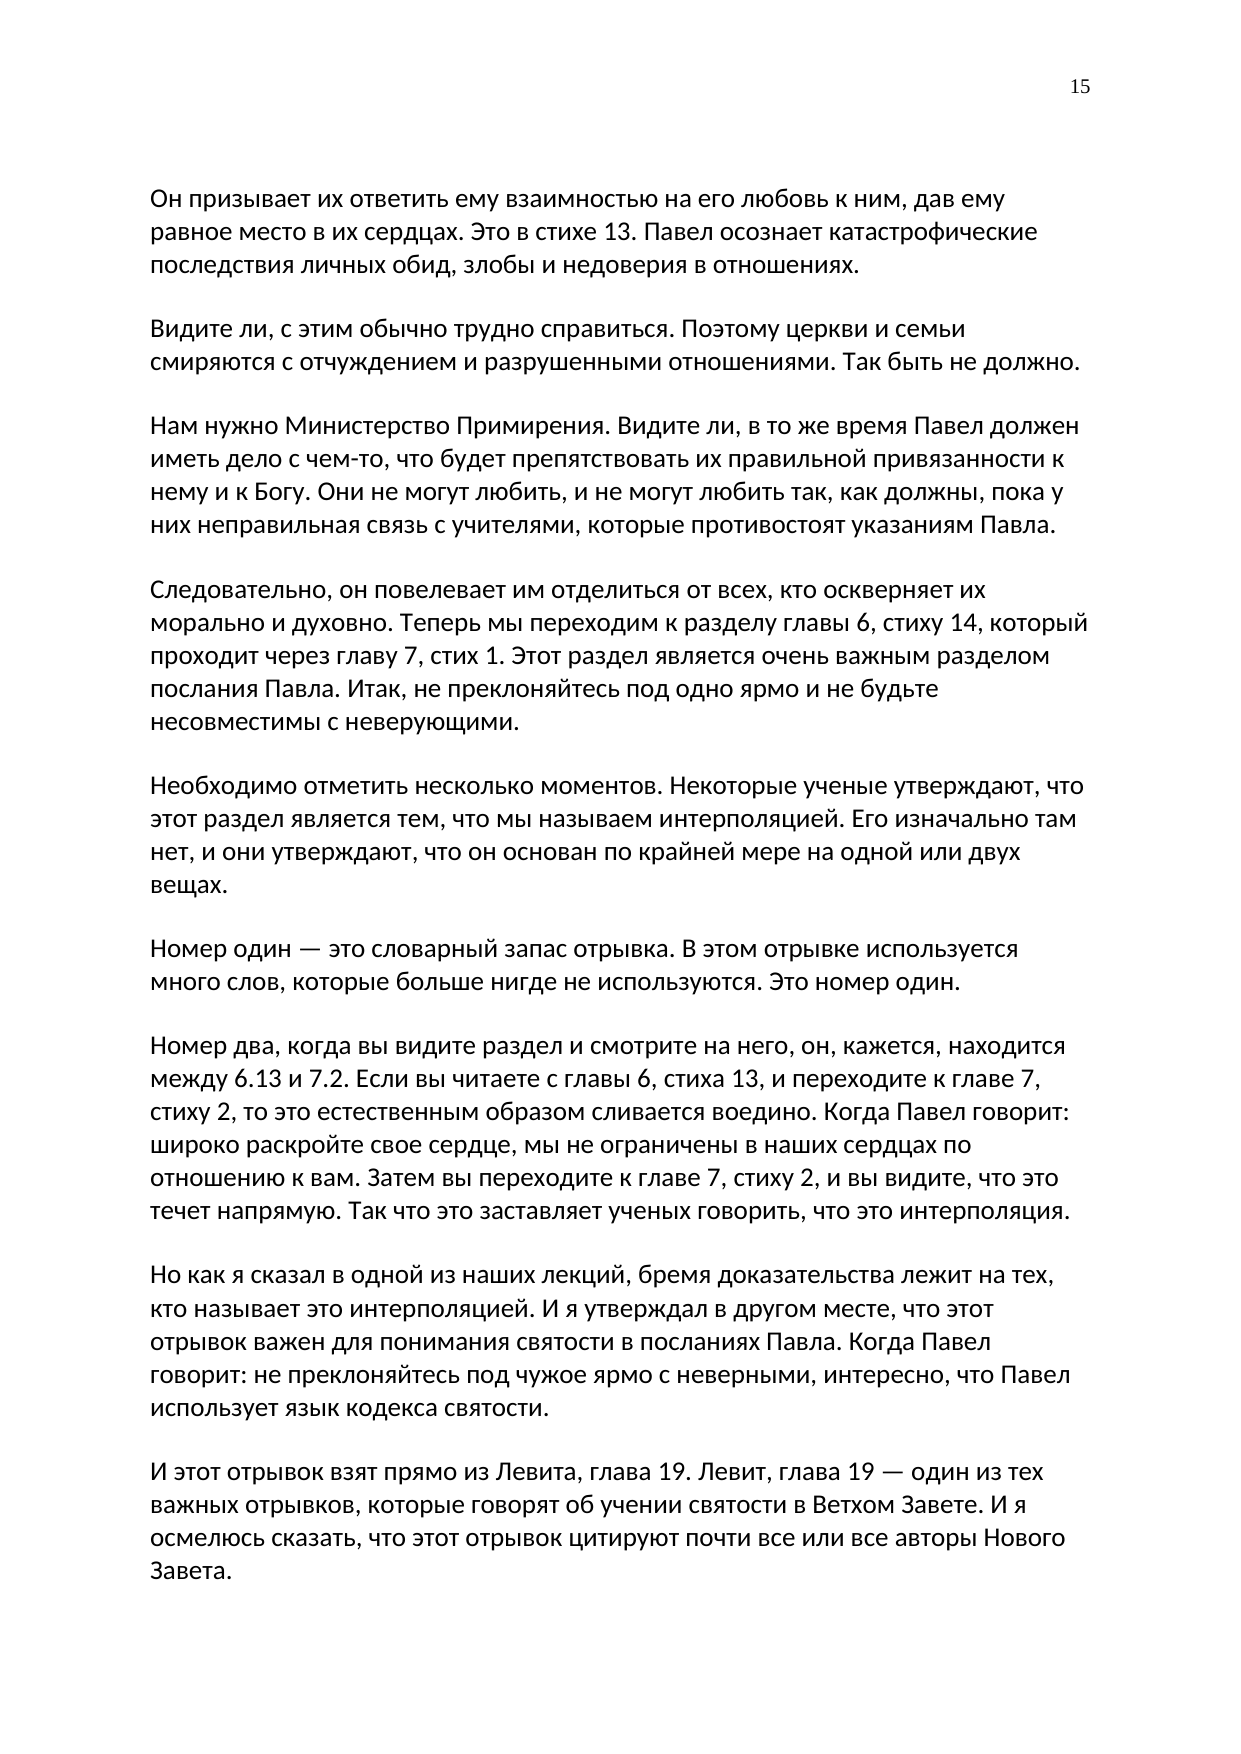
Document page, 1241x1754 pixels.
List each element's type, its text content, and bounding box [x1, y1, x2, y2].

text Необходимо отметить несколько моментов. Некоторые ученые утверждают, что этот раздел является тем, что мы называем интерполяцией. Его изначально там нет, и они утверждают, что он основан по крайней мере на одной или двух вещах. [150, 768, 1090, 900]
text Он призывает их ответить ему взаимностью на его любовь к ним, дав ему равное место в их сердцах. Это в стихе 13. Павел осознает катастрофические последствия личных обид, злобы и недоверия в отношениях. [150, 181, 1090, 280]
text Номер два, когда вы видите раздел и смотрите на него, он, кажется, находится между 6.13 и 7.2. Если вы читаете с главы 6, стиха 13, и переходите к главе 7, стиху 2, то это естественным образом сливается воедино. Когда Павел говорит: широко раскройте свое сердце, мы не ограничены в наших сердцах по отношению к вам. Затем вы переходите к главе 7, стиху 2, и вы видите, что это течет напрямую. Так что это заставляет ученых говорить, что это интерполяция. [150, 1028, 1090, 1227]
text Номер один — это словарный запас отрывка. В этом отрывке используется много слов, которые больше нигде не используются. Это номер один. [150, 931, 1090, 997]
text И этот отрывок взят прямо из Левита, глава 19. Левит, глава 19 — один из тех важных отрывков, которые говорят об учении святости в Ветхом Завете. И я осмелюсь сказать, что этот отрывок цитируют почти все или все авторы Нового Завета. [150, 1454, 1090, 1586]
text Следовательно, он повелевает им отделиться от всех, кто оскверняет их морально и духовно. Теперь мы переходим к разделу главы 6, стиху 14, который проходит через главу 7, стих 1. Этот раздел является очень важным разделом послания Павла. Итак, не преклоняйтесь под одно ярмо и не будьте несовместимы с неверующими. [150, 572, 1090, 737]
text Видите ли, с этим обычно трудно справиться. Поэтому церкви и семьи смиряются с отчуждением и разрушенными отношениями. Так быть не должно. [150, 311, 1090, 377]
text Нам нужно Министерство Примирения. Видите ли, в то же время Павел должен иметь дело с чем-то, что будет препятствовать их правильной привязанности к нему и к Богу. Они не могут любить, и не могут любить так, как должны, пока у них неправильная связь с учителями, которые противостоят указаниям Павла. [150, 408, 1090, 541]
text Но как я сказал в одной из наших лекций, бремя доказательства лежит на тех, кто называет это интерполяцией. И я утверждал в другом месте, что этот отрывок важен для понимания святости в посланиях Павла. Когда Павел говорит: не преклоняйтесь под чужое ярмо с неверными, интересно, что Павел использует язык кодекса святости. [150, 1258, 1090, 1423]
